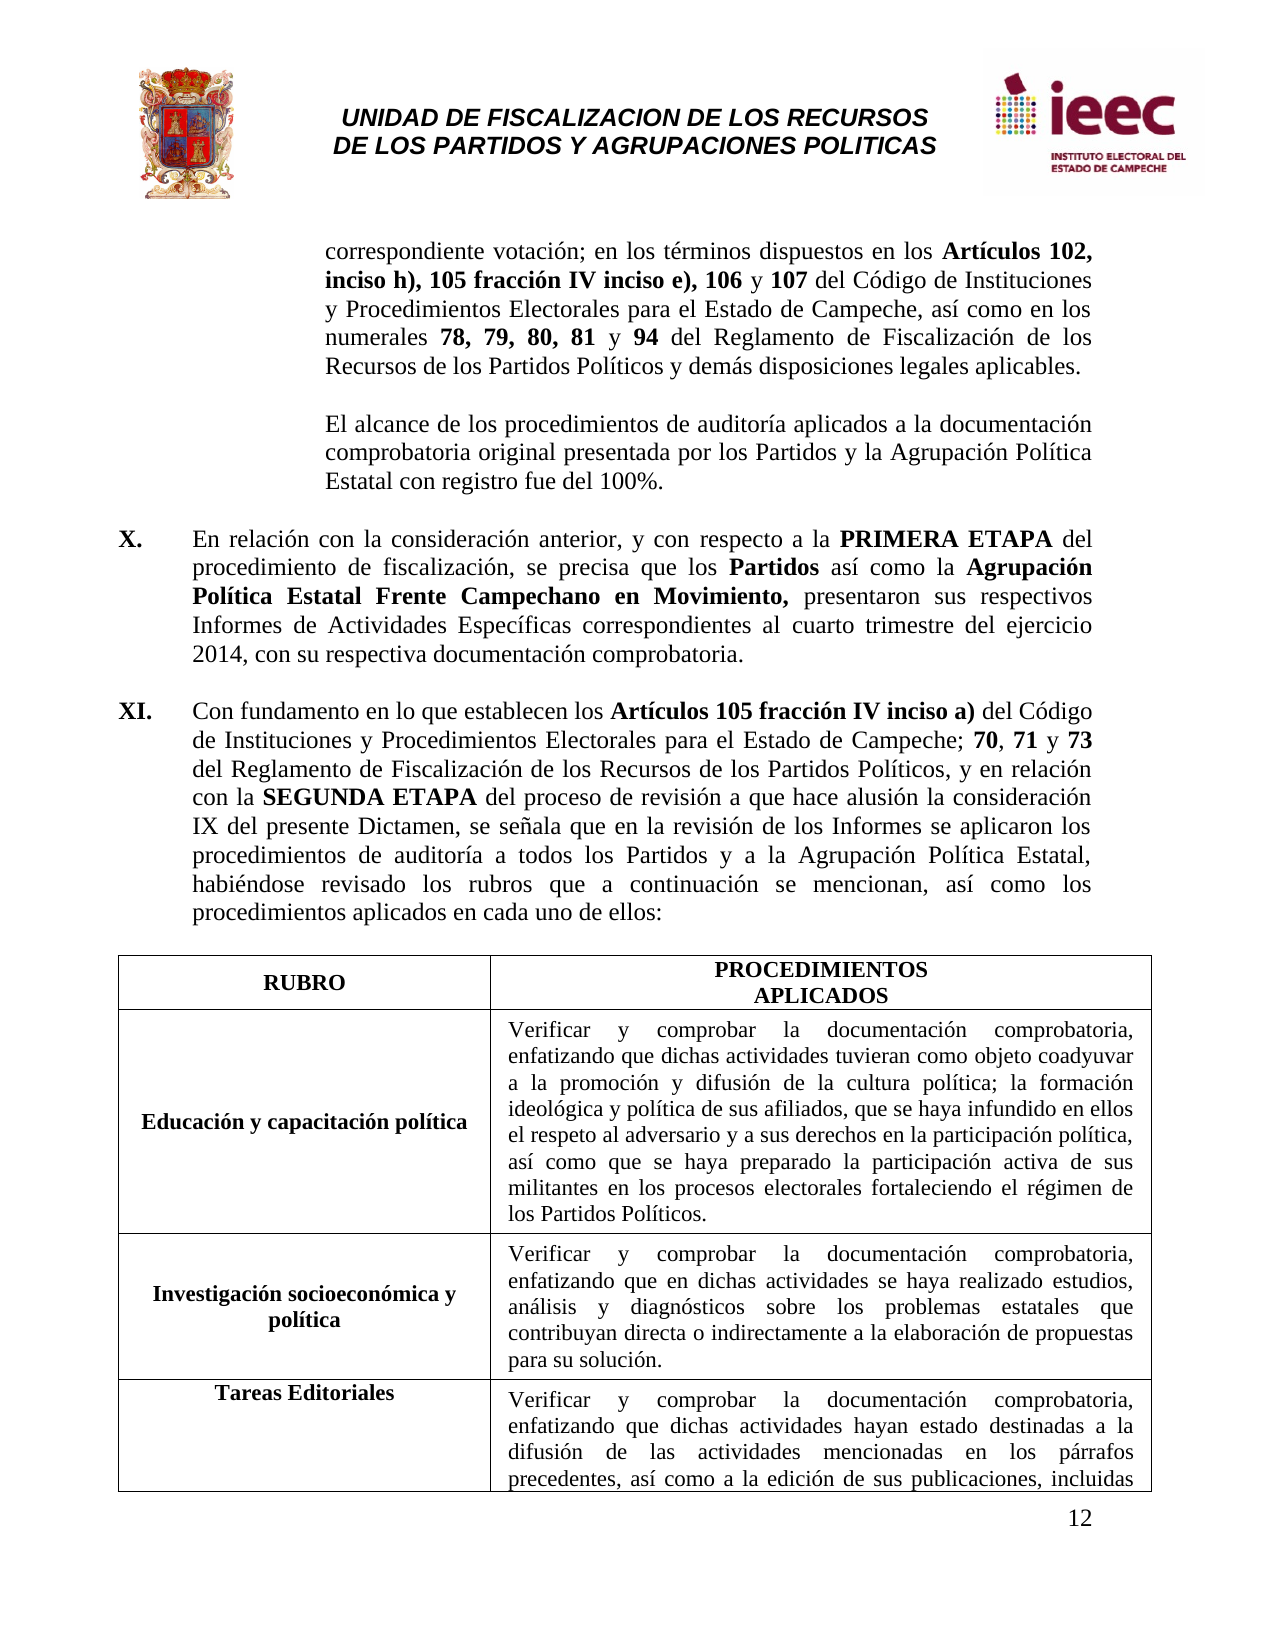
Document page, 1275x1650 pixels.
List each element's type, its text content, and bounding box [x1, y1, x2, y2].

table_cell Verificar y comprobar la documentación comprobatoria, enfatizando que en dichas actividades se haya realizado estudios, análisis y diagnósticos sobre los problemas estatales que contribuyan directa o indirectamente a la elaboración de propuestas para su solución. [491, 1234, 1151, 1378]
table_header RUBRO [119, 956, 490, 1009]
table_cell Investigación socioeconómica y política [119, 1234, 490, 1378]
list Con fundamento en lo que establecen los Artículos 105 fracción IV inciso a) del Código de Instituciones y Procedimientos Electorales para el Estado de Campeche; 70, 71 y 73 del Reglamento de Fiscalización de los Recursos de los Partidos Políticos, y en relación con la SEGUNDA ETAPA del proceso de revisión a que hace alusión la consideración IX del presente Dictamen, se señala que en la revisión de los Informes se aplicaron los procedimientos de auditoría a todos los Partidos y a la Agrupación Política Estatal, habiéndose revisado los rubros que a continuación se mencionan, así como los procedimientos aplicados en cada uno de ellos: [118, 696, 1092, 926]
picture [983, 48, 1205, 196]
table_cell Verificar y comprobar la documentación comprobatoria, enfatizando que dichas actividades tuvieran como objeto coadyuvar a la promoción y difusión de la cultura política; la formación ideológica y política de sus afiliados, que se haya infundido en ellos el respeto al adversario y a sus derechos en la participación política, así como que se haya preparado la participación activa de sus militantes en los procesos electorales fortaleciendo el régimen de los Partidos Políticos. [491, 1010, 1151, 1233]
table_cell Tareas Editoriales [119, 1380, 490, 1491]
text El alcance de los procedimientos de auditoría aplicados a la documentación comprobatoria original presentada por los Partidos y la Agrupación Política Estatal con registro fue del 100%. [266, 409, 1092, 495]
table_header PROCEDIMIENTOS APLICADOS [491, 956, 1151, 1009]
list En relación con la consideración anterior, y con respecto a la PRIMERA ETAPA del procedimiento de fiscalización, se precisa que los Partidos así como la Agrupación Política Estatal Frente Campechano en Movimiento, presentaron sus respectivos Informes de Actividades Específicas correspondientes al cuarto trimestre del ejercicio 2014, con su respectiva documentación comprobatoria. [118, 524, 1092, 667]
table_cell Educación y capacitación política [119, 1010, 490, 1233]
picture [139, 67, 234, 199]
